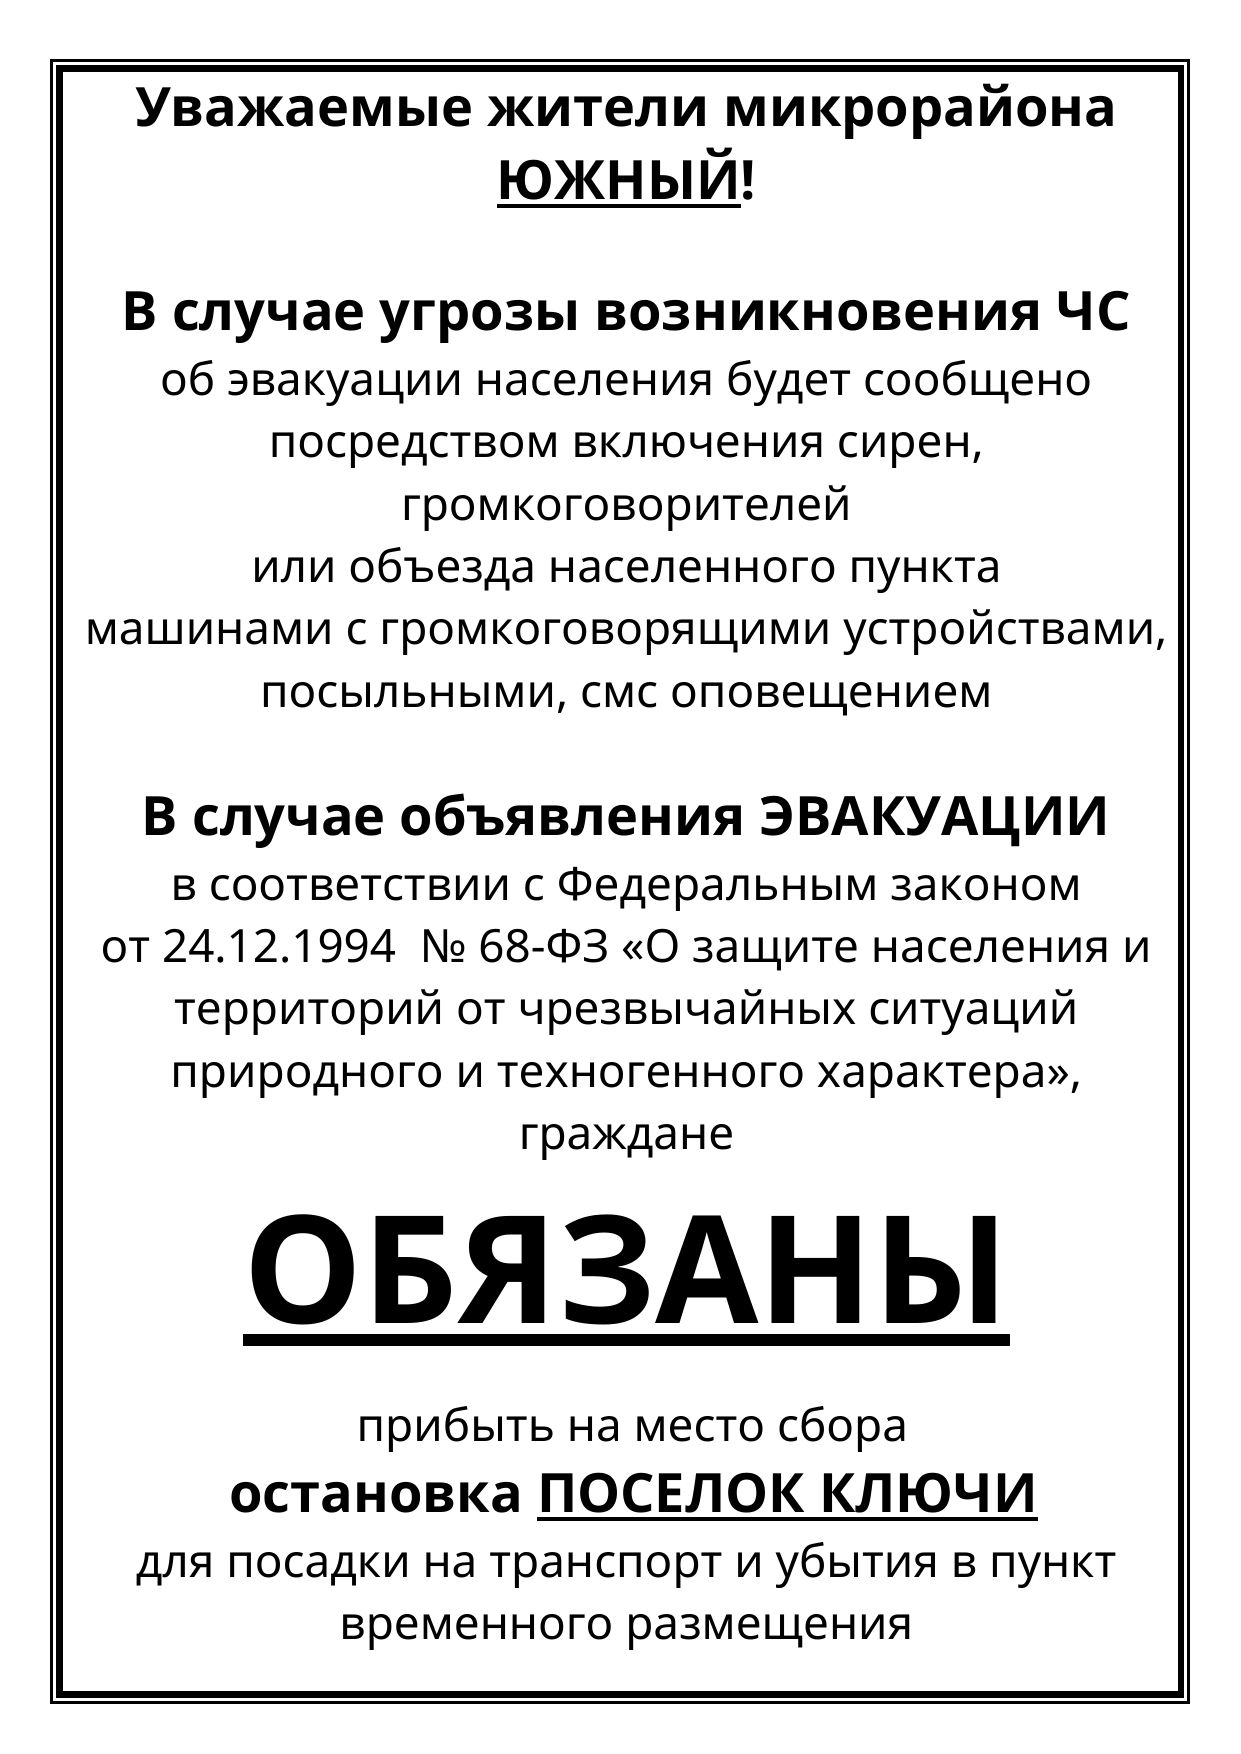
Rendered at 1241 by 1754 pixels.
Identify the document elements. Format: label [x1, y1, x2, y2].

table_header [63, 72, 1178, 1653]
